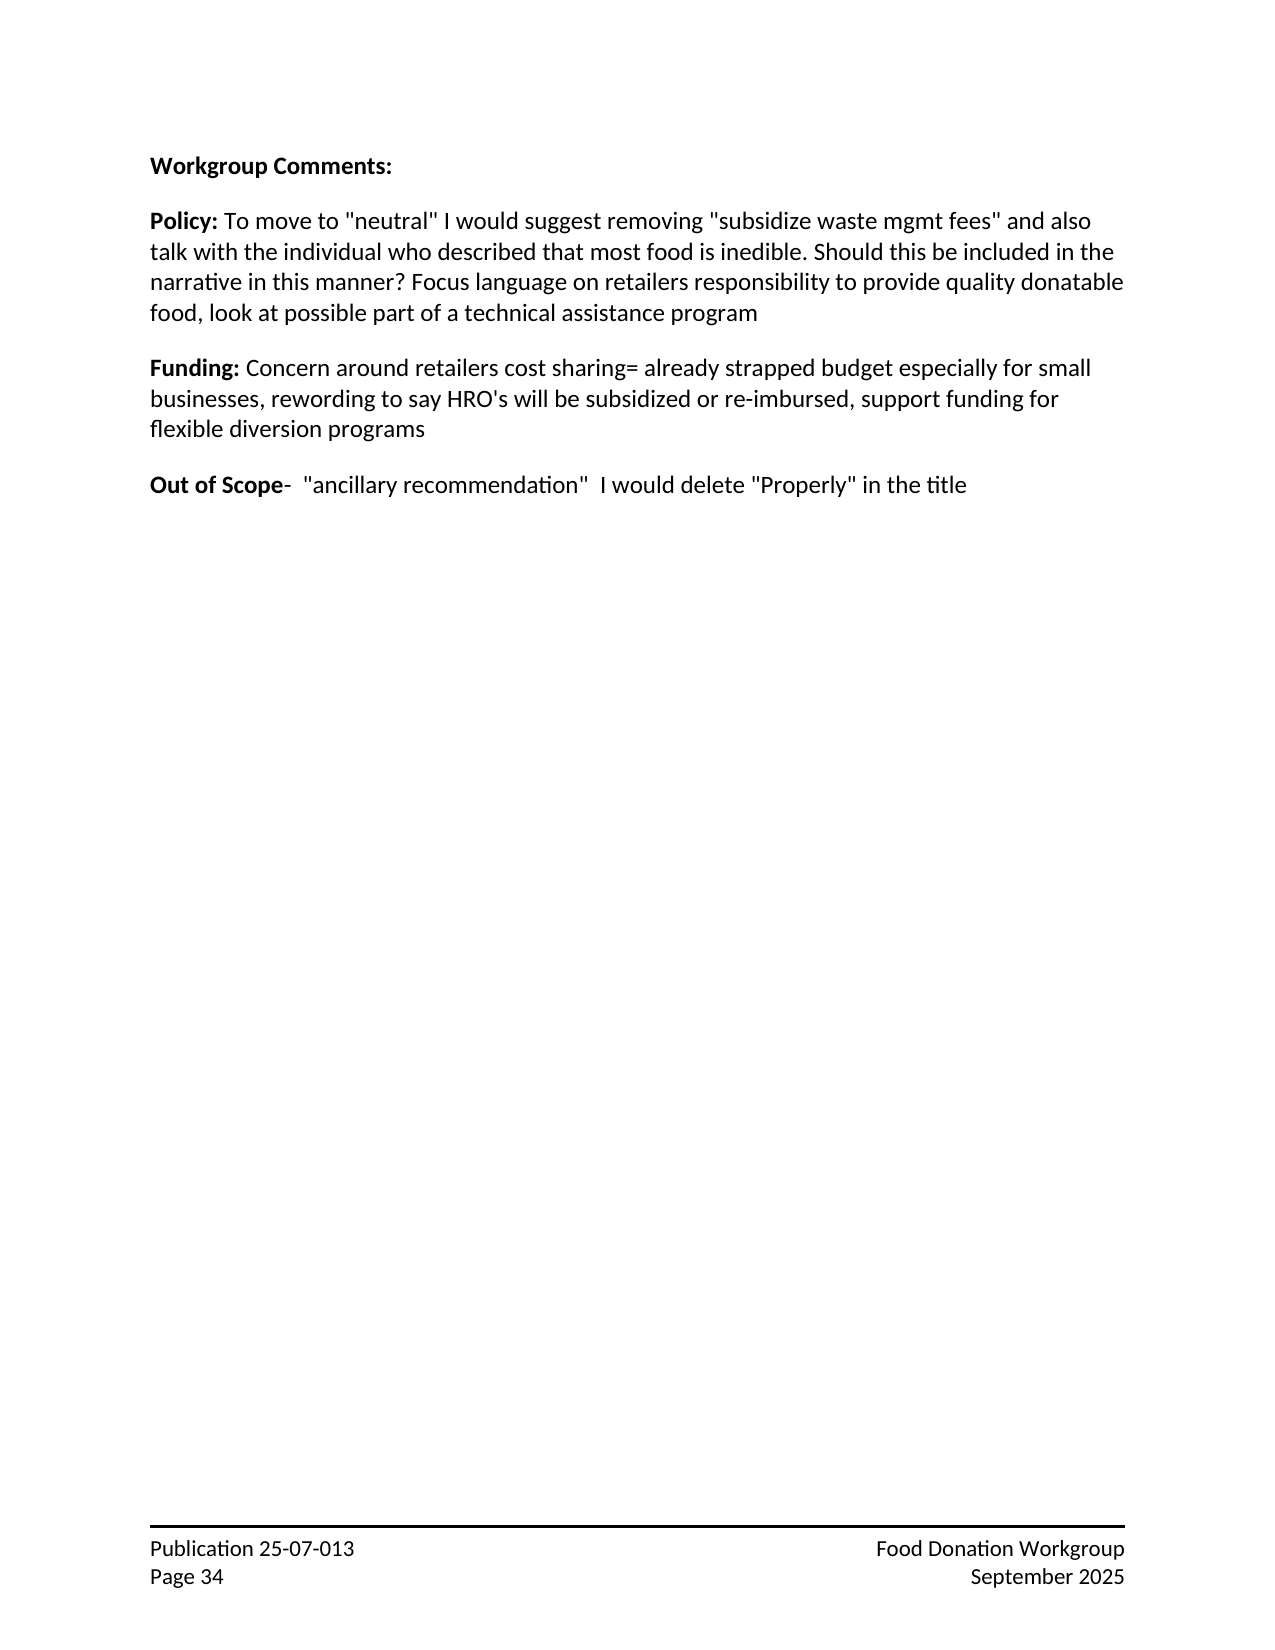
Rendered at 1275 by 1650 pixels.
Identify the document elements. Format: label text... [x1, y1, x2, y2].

text Policy: To move to "neutral" I would suggest removing "subsidize waste mgmt fees" and also talk with the individual who described that most food is inedible. Should this be included in the narrative in this manner? Focus language on retailers responsibility to provide quality donatable food, look at possible part of a technical assistance program [150, 206, 1125, 328]
text Out of Scope- "ancillary recommendation" I would delete "Properly" in the title [150, 469, 1125, 500]
text Workgroup Comments: [150, 150, 1125, 181]
text Funding: Concern around retailers cost sharing= already strapped budget especially for small businesses, rewording to say HRO's will be subsidized or re-imbursed, support funding for flexible diversion programs [150, 353, 1125, 444]
